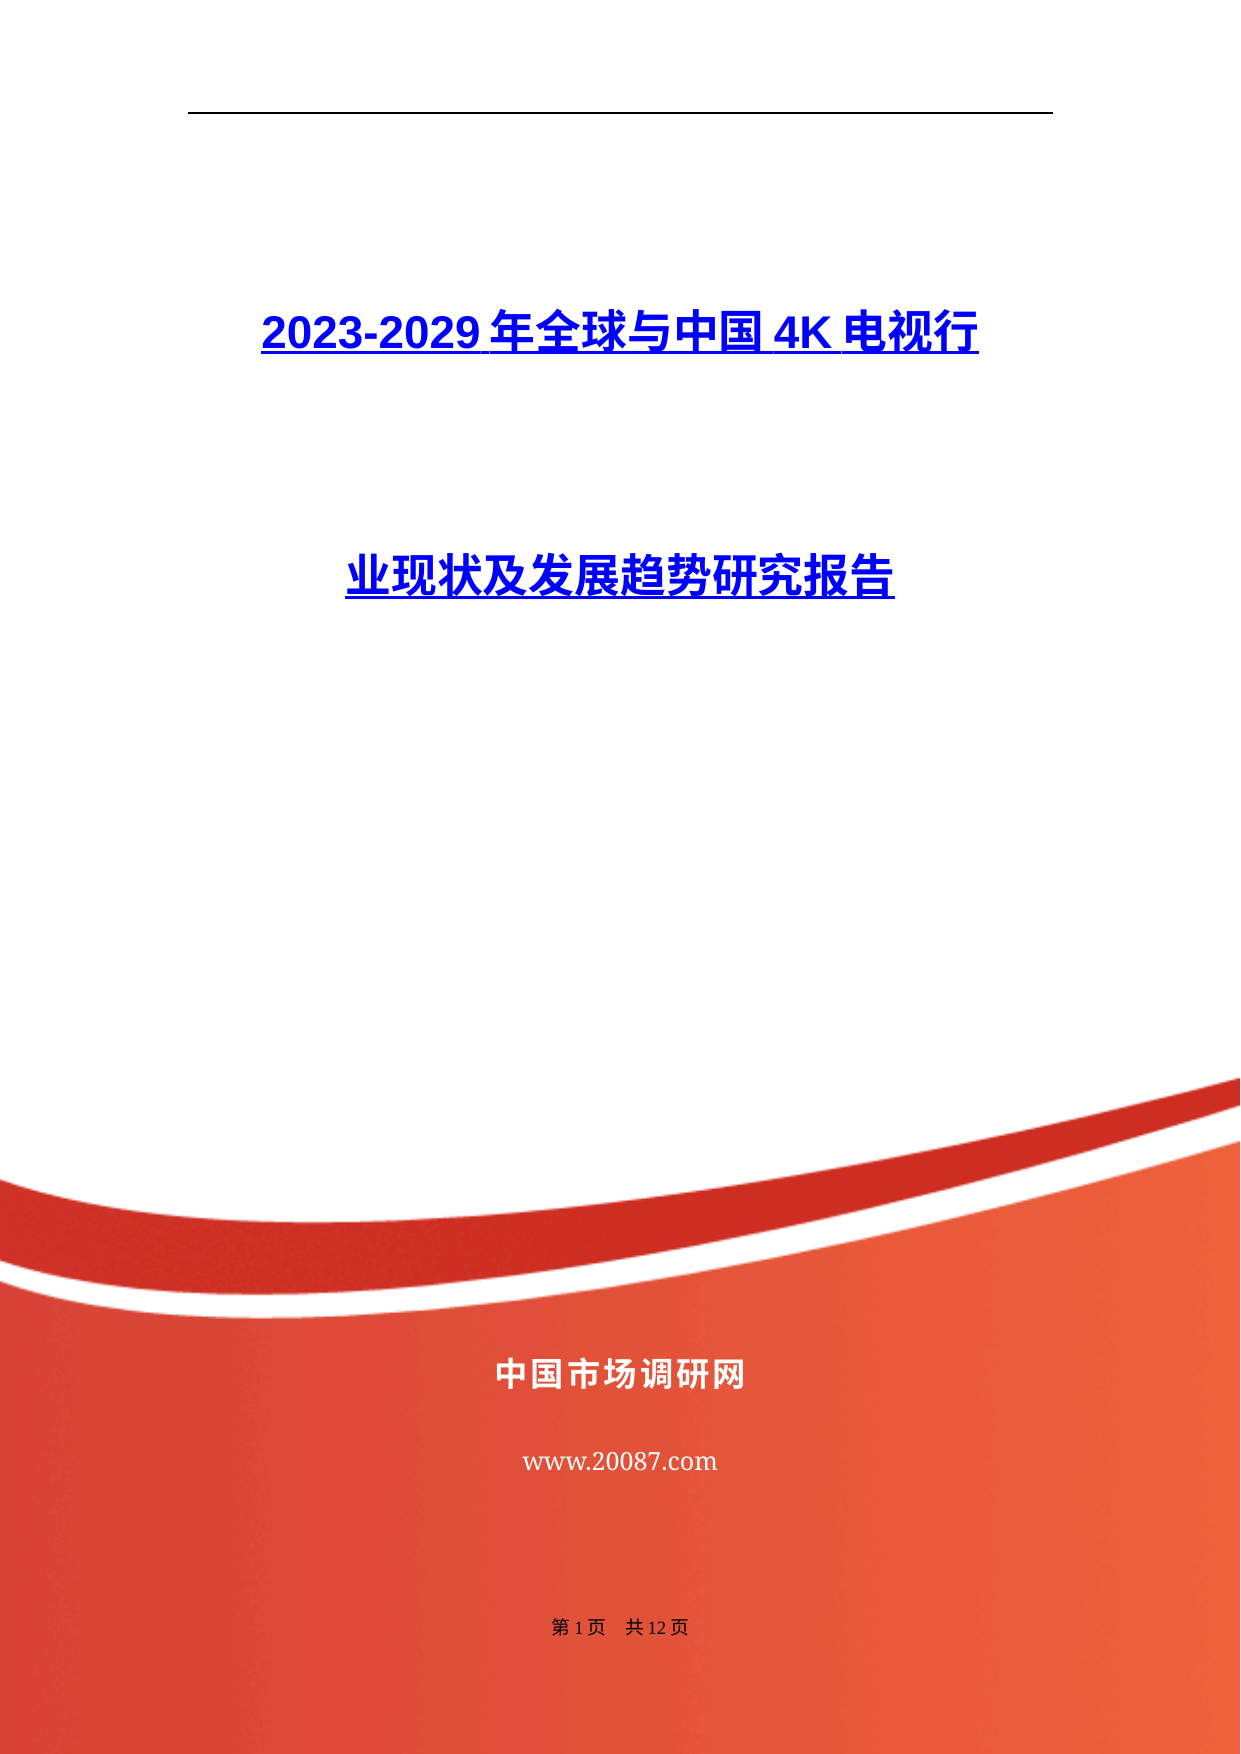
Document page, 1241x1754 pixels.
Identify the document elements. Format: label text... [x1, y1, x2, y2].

picture [0, 1006, 1241, 1754]
subtitle 中国市场调研网 [187, 1339, 1053, 1404]
table_header 2023-2029年全球与中国4K电视行业现状及发展趋势研究报告 [188, 207, 1053, 773]
text www.20087.com [187, 1428, 1053, 1493]
